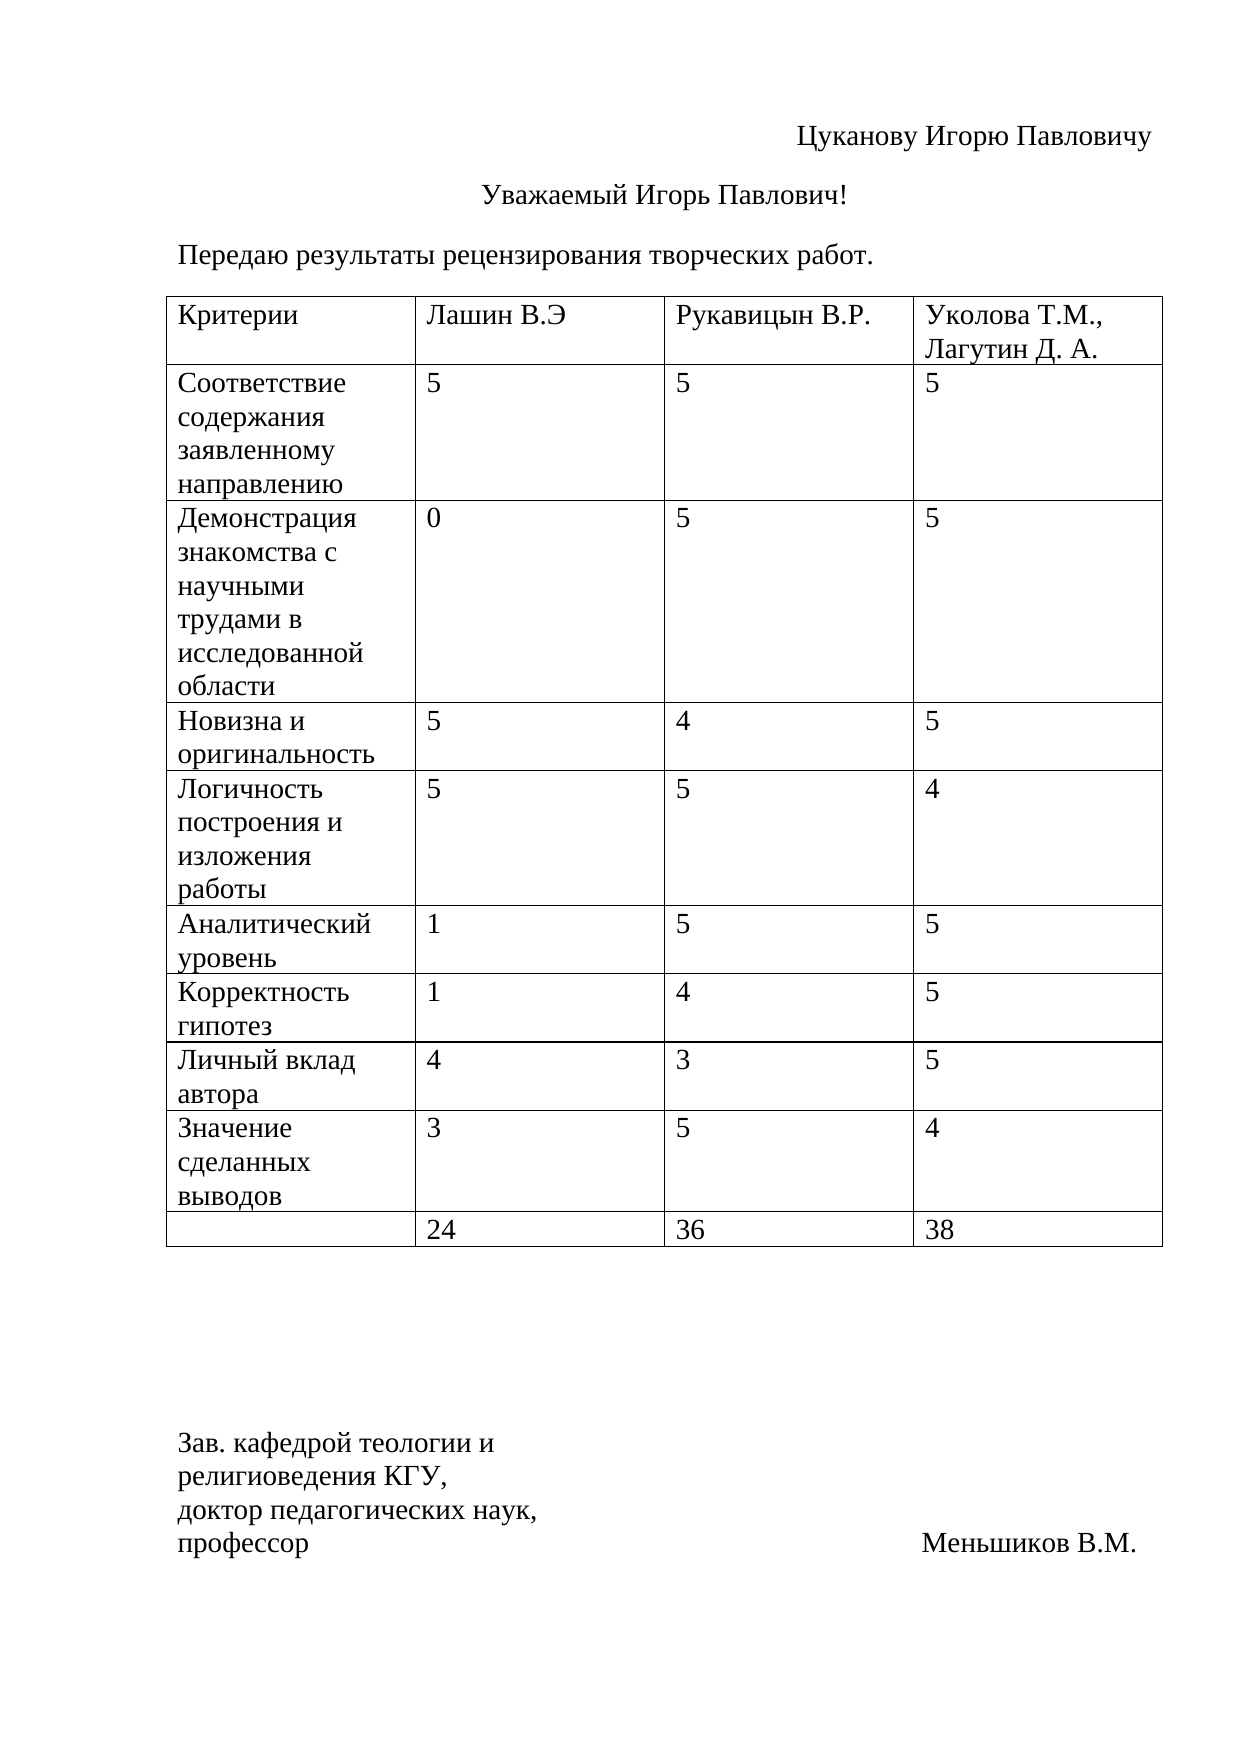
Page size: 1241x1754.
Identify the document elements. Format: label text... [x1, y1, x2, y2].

table_cell 5 [914, 365, 1162, 499]
table_cell Личный вклад автора [167, 1043, 415, 1109]
table_cell 5 [665, 906, 913, 973]
table_cell Соответствие содержания заявленному направлению [167, 365, 415, 499]
table_cell [167, 1212, 415, 1246]
table_cell 5 [914, 703, 1162, 770]
table_cell 3 [665, 1043, 913, 1109]
text религиоведения КГУ, [177, 1458, 1152, 1492]
table_header Рукавицын В.Р. [665, 297, 913, 364]
table_header Критерии [167, 297, 415, 364]
table_cell 5 [914, 974, 1162, 1041]
table_cell 5 [416, 771, 664, 905]
table_cell 0 [416, 501, 664, 702]
table_cell 4 [914, 1111, 1162, 1211]
table_cell 4 [416, 1043, 664, 1109]
table_header Лашин В.Э [416, 297, 664, 364]
table_header Уколова Т.М., Лагутин Д. А. [914, 297, 1162, 364]
table_cell Корректность гипотез [167, 974, 415, 1041]
table_cell 3 [416, 1111, 664, 1211]
table_cell Логичность построения и изложения работы [167, 771, 415, 905]
table_cell 5 [914, 906, 1162, 973]
table_cell 5 [665, 501, 913, 702]
text профессор Меньшиков В.М. [177, 1526, 1152, 1559]
table_cell 5 [416, 703, 664, 770]
text Передаю результаты рецензирования творческих работ. [177, 237, 1152, 270]
table_cell 4 [665, 703, 913, 770]
table_cell 5 [665, 365, 913, 499]
table_cell 24 [416, 1212, 664, 1246]
table_cell 5 [665, 771, 913, 905]
table_cell 5 [914, 1043, 1162, 1109]
table_cell 1 [416, 906, 664, 973]
table_cell 5 [416, 365, 664, 499]
table_cell 4 [665, 974, 913, 1041]
table_cell 1 [416, 974, 664, 1041]
table_cell 38 [914, 1212, 1162, 1246]
table_cell 5 [665, 1111, 913, 1211]
text доктор педагогических наук, [177, 1492, 1152, 1526]
table_cell 4 [914, 771, 1162, 905]
table_cell Значение сделанных выводов [167, 1111, 415, 1211]
table_cell 36 [665, 1212, 913, 1246]
table_cell Аналитический уровень [167, 906, 415, 973]
text Зав. кафедрой теологии и [177, 1425, 1152, 1458]
text Уважаемый Игорь Павлович! [177, 177, 1152, 211]
text Цуканову Игорю Павловичу [177, 118, 1152, 152]
table_cell Новизна и оригинальность [167, 703, 415, 770]
table_cell Демонстрация знакомства с научными трудами в исследованной области [167, 501, 415, 702]
table_cell 5 [914, 501, 1162, 702]
